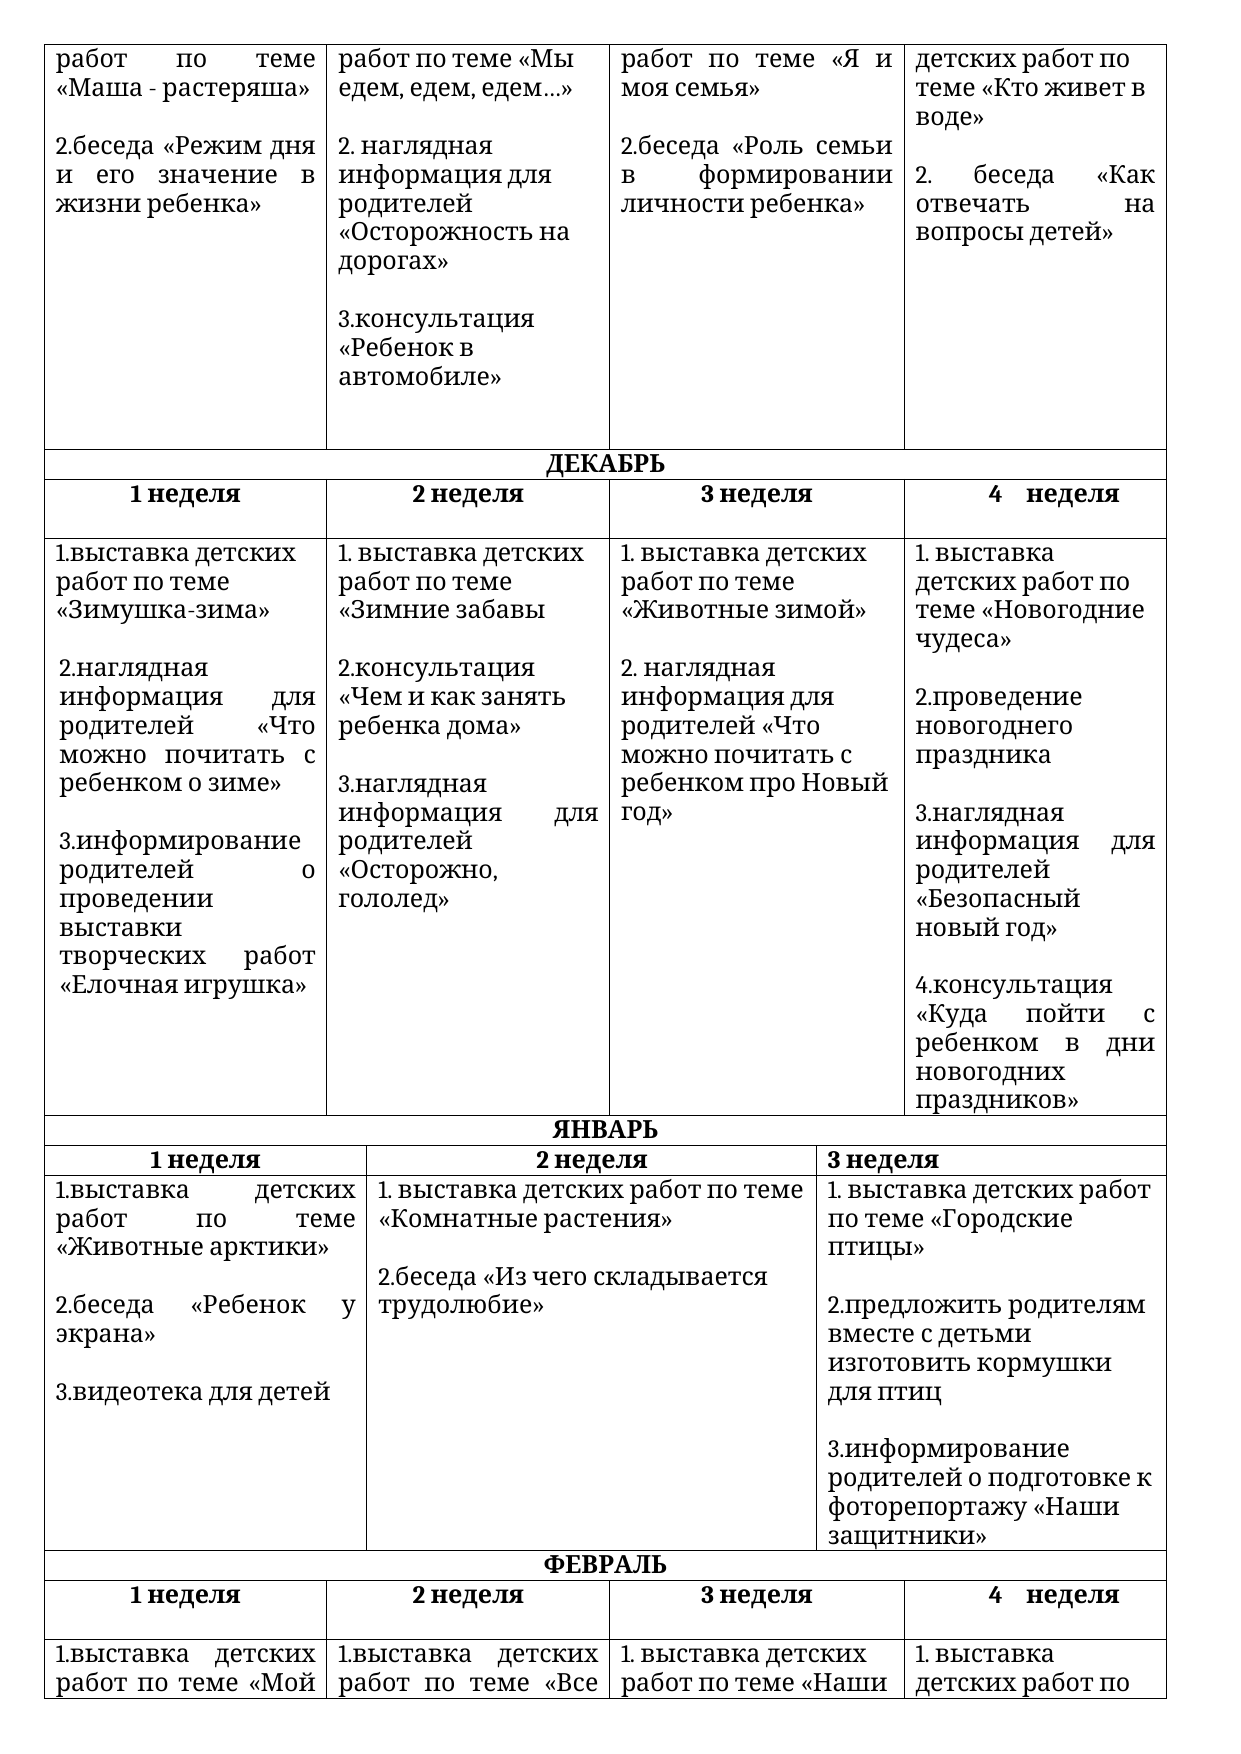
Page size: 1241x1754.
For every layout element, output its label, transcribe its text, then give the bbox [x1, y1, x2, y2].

table_cell 1. выставка детских работ по теме «Зимние забавы 2.консультация «Чем и как занять ребенка дома» 3.наглядная информация для родителей «Осторожно, гололед» [327, 539, 609, 1115]
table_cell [905, 1640, 1166, 1698]
table_cell 1 неделя [45, 1146, 366, 1175]
table_cell 2 неделя [327, 1581, 609, 1639]
table_cell 1. выставка детских работ по теме «Новогодние чудеса» 2.проведение новогоднего праздника 3.наглядная информация для родителей «Безопасный новый год» 4.консультация «Куда пойти с ребенком в дни новогодних праздников» [905, 539, 1166, 1115]
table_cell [45, 45, 326, 449]
table_cell неделя [905, 480, 1166, 538]
table_cell 3 неделя [817, 1146, 1166, 1175]
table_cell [905, 45, 1166, 449]
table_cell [610, 1640, 904, 1698]
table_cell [45, 1640, 326, 1698]
table_cell ДЕКАБРЬ [45, 450, 1166, 479]
table_cell 2 неделя [327, 480, 609, 538]
table_cell 3 неделя [610, 1581, 904, 1639]
table_cell 1 неделя [45, 1581, 326, 1639]
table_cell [327, 45, 609, 449]
table_cell 1.выставка детских работ по теме «Зимушка-зима» 2.наглядная информация для родителей «Что можно почитать с ребенком о зиме» 3.информирование родителей о проведении выставки творческих работ «Елочная игрушка» [45, 539, 326, 1115]
table_cell 1. выставка детских работ по теме «Городские птицы» 2.предложить родителям вместе с детьми изготовить кормушки для птиц 3.информирование родителей о подготовке к фоторепортажу «Наши защитники» [817, 1176, 1166, 1550]
table_cell 1. выставка детских работ по теме «Животные зимой» 2. наглядная информация для родителей «Что можно почитать с ребенком про Новый год» [610, 539, 904, 1115]
table_cell 1 неделя [45, 480, 326, 538]
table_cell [610, 45, 904, 449]
table_cell 1. выставка детских работ по теме «Комнатные растения» 2.беседа «Из чего складывается трудолюбие» [367, 1176, 816, 1550]
table_cell неделя [905, 1581, 1166, 1639]
table_cell ФЕВРАЛЬ [45, 1551, 1166, 1580]
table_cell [327, 1640, 609, 1698]
table_cell ЯНВАРЬ [45, 1116, 1166, 1145]
table_cell 1.выставка детских работ по теме «Животные арктики» 2.беседа «Ребенок у экрана» 3.видеотека для детей [45, 1176, 366, 1550]
table_cell 2 неделя [367, 1146, 816, 1175]
table_cell 3 неделя [610, 480, 904, 538]
